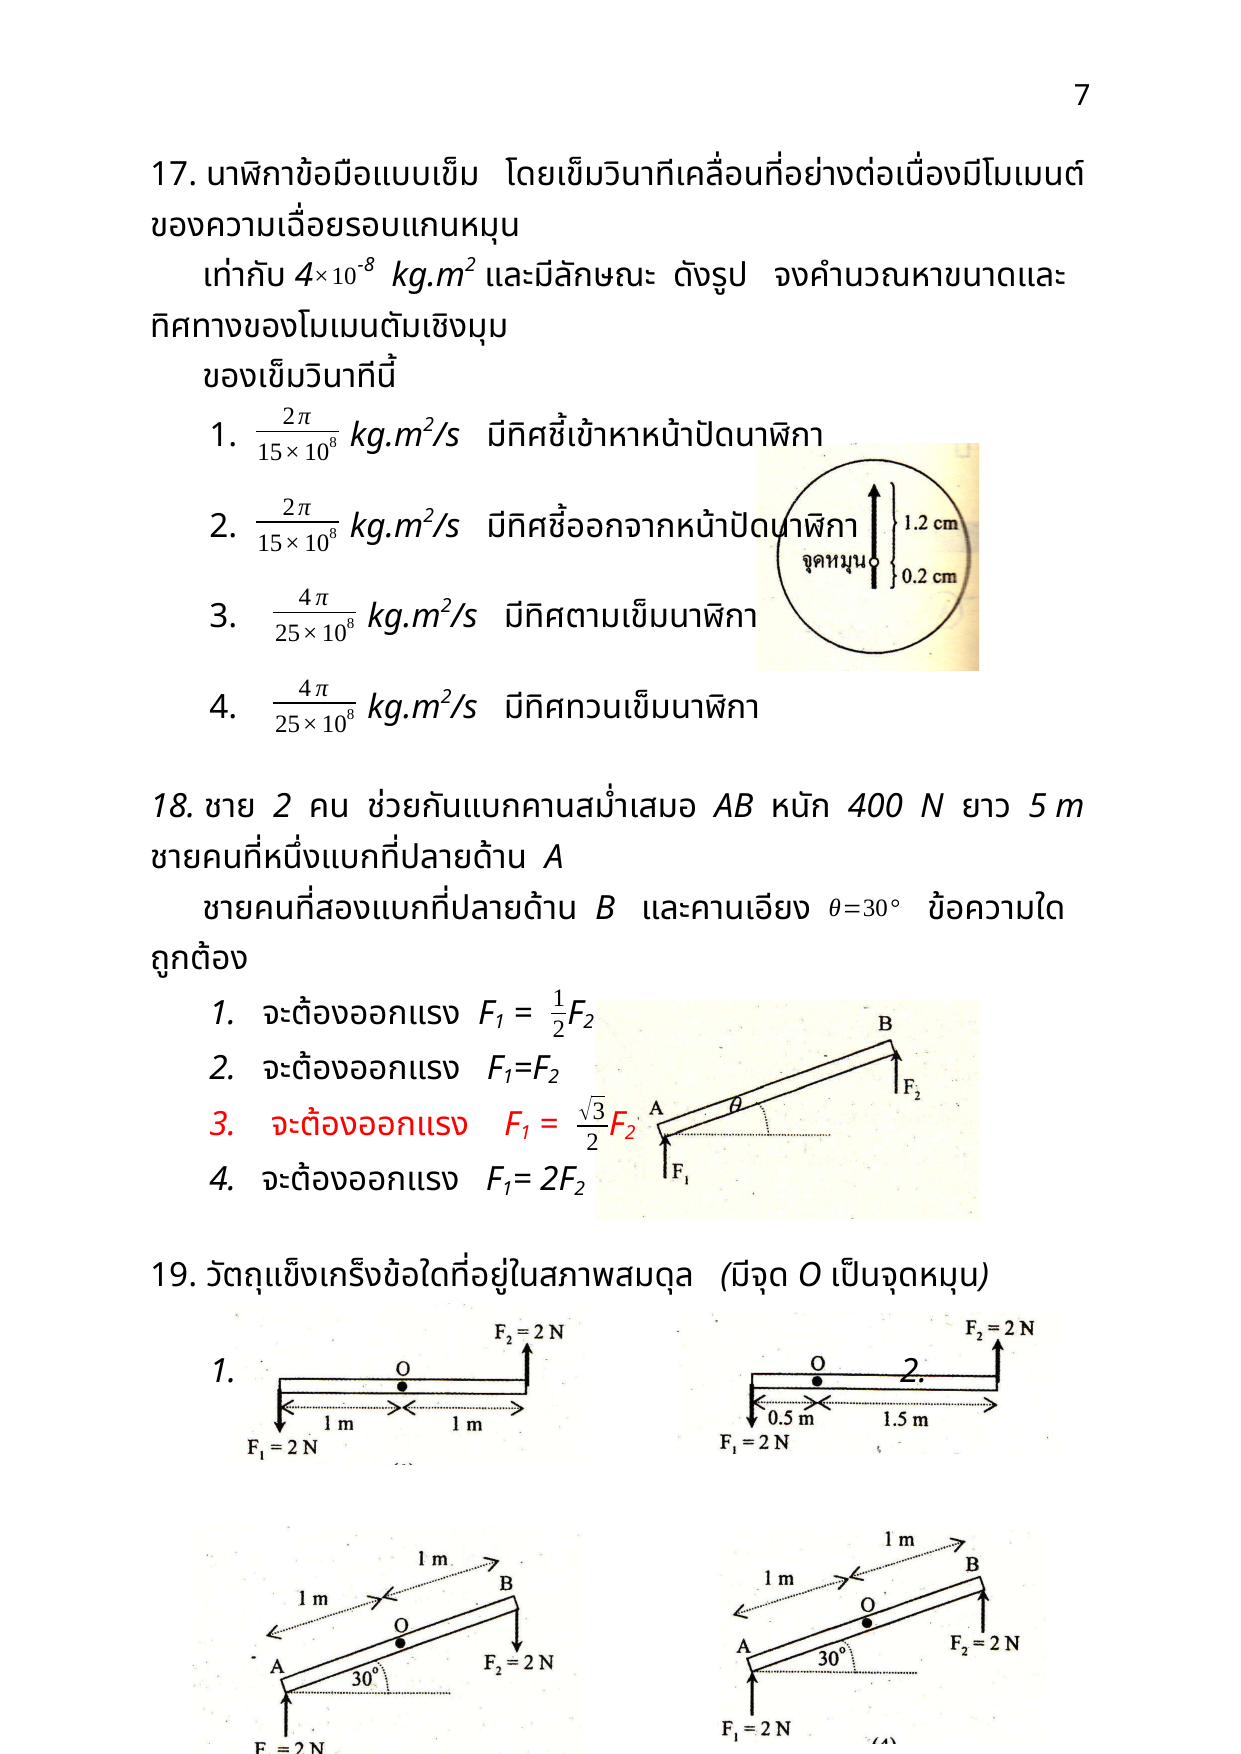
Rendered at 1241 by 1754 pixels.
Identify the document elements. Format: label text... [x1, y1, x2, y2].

list 2. [209, 1347, 1090, 1393]
text 17. นาฬิกาข้อมือแบบเข็ม โดยเข็มวินาทีเคลื่อนที่อย่างต่อเนื่องมีโมเมนต์ของความเฉื่อยรอบแกนหมุน เท่ากับ 4-8 kg.m2 และมีลักษณะ ดังรูป จงคำนวณหาขนาดและทิศทางของโมเมนตัมเชิงมุม ของเข็มวินาทีนี้ [150, 150, 1090, 403]
text 1. จะต้องออกแรง F1 = F2 [150, 984, 1090, 1043]
text 19. วัตถุแข็งเกร็งข้อใดที่อยู่ในสภาพสมดุล (มีจุด O เป็นจุดหมุน็็๊้กหอ้ร) [150, 1251, 1090, 1302]
text 3. จะต้องออกแรง F1 = F2 [150, 1094, 1090, 1155]
text 2. kg.m2/s มีทิศชี้ออกจากหน้าปัดนาฬิกา [150, 493, 1090, 556]
text 18. ชาย 2 คน ช่วยกันแบกคานสม่ำเสมอ AB หนัก 400 N ยาว 5 m ชายคนที่หนึ่งแบกที่ปลายด้าน A ชายคนที่สองแบกที่ปลายด้าน B และคานเอียง ข้อความใดถูกต้อง [150, 782, 1090, 984]
text 4. จะต้องออกแรง F1= 2F2 [150, 1155, 1090, 1206]
text 4. kg.m2/s มีทิศทวนเข็มนาฬิกา [150, 674, 1090, 737]
text 2. จะต้องออกแรง F1=F2 [150, 1043, 1090, 1094]
text 3. kg.m2/s มีทิศตามเข็มนาฬิกา [150, 584, 1090, 646]
text 1. kg.m2/s มีทิศชี้เข้าหาหน้าปัดนาฬิกา [150, 403, 1090, 465]
